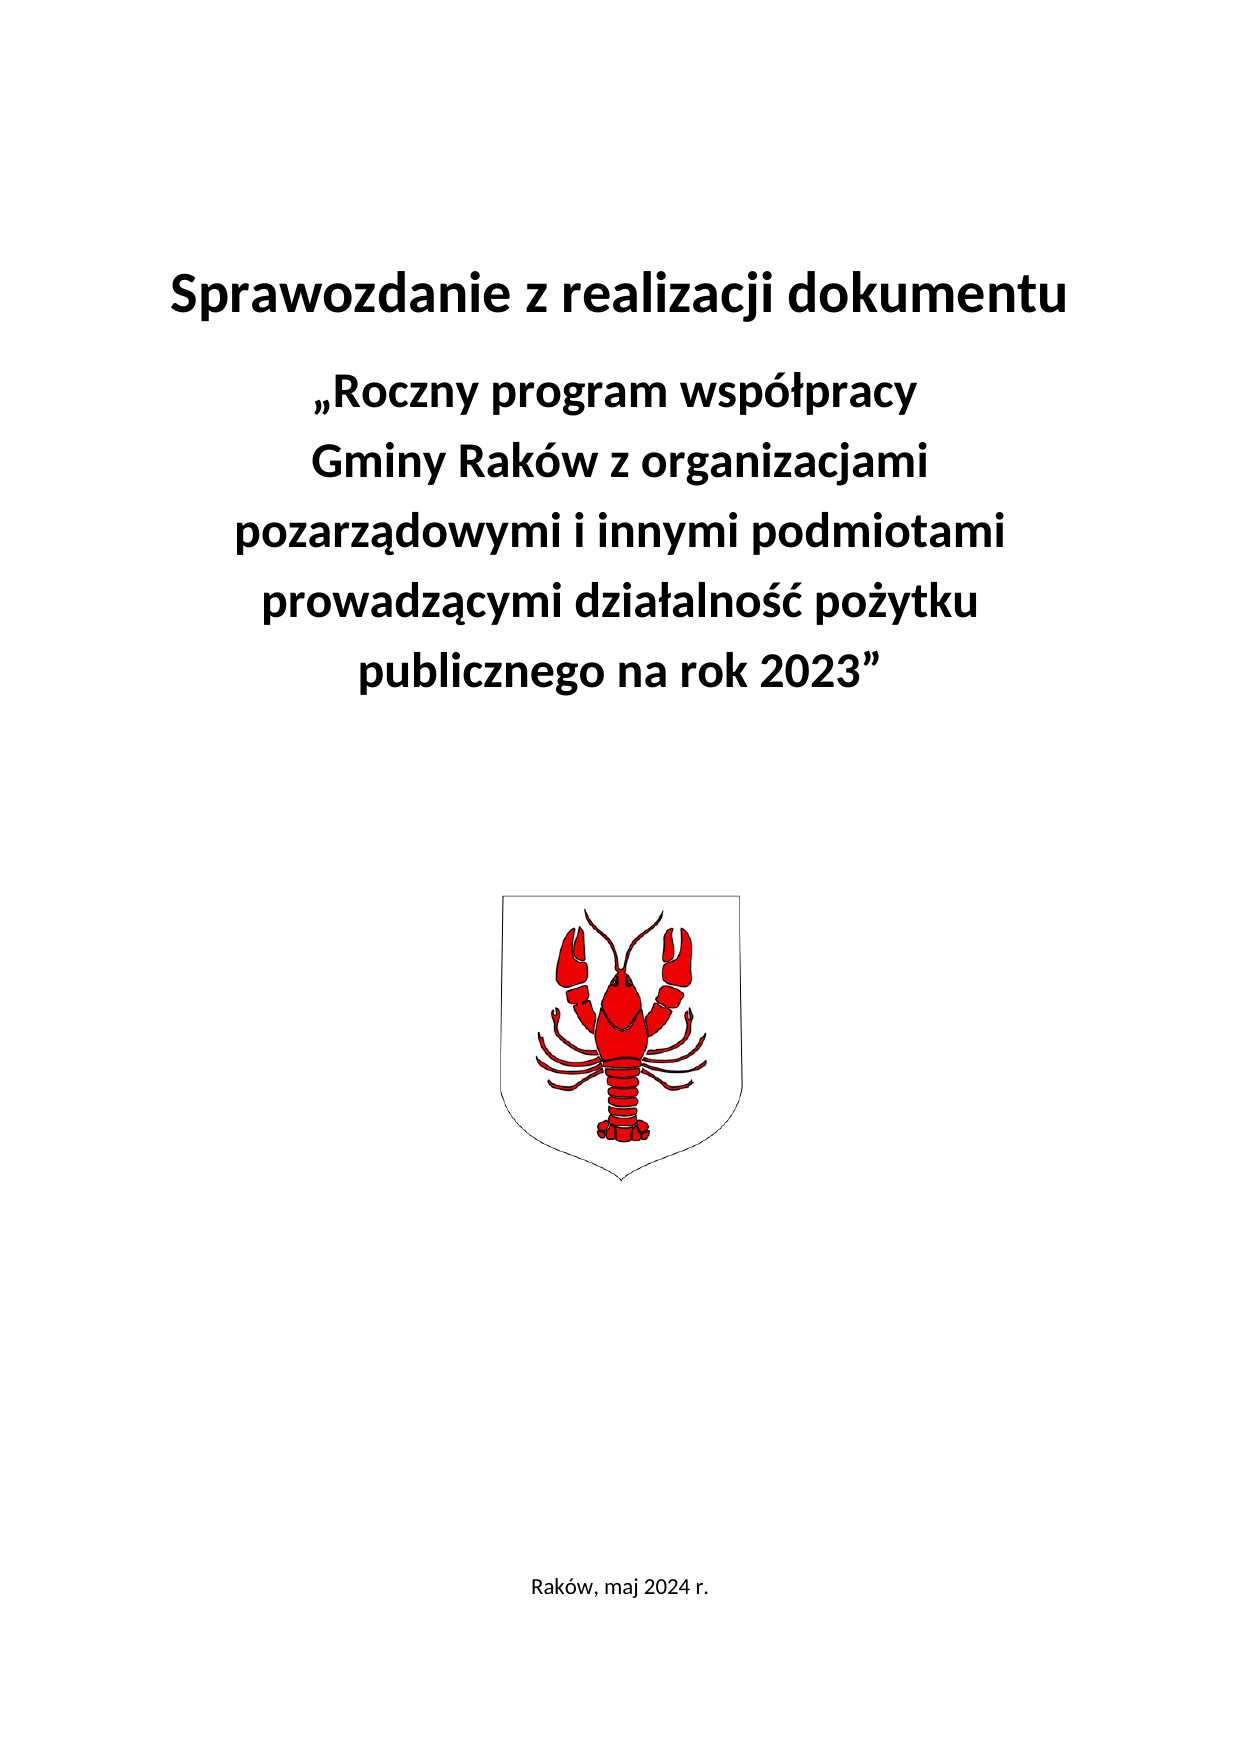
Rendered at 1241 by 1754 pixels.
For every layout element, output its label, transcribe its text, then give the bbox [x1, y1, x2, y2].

text Raków, maj 2024 r. [148, 1572, 1093, 1600]
text „Roczny program współpracy Gminy Raków z organizacjami pozarządowymi i innymi podmiotami prowadzącymi działalność pożytku publicznego na rok 2023” [148, 359, 1093, 700]
picture [493, 889, 747, 1185]
text Sprawozdanie z realizacji dokumentu [148, 256, 1093, 327]
